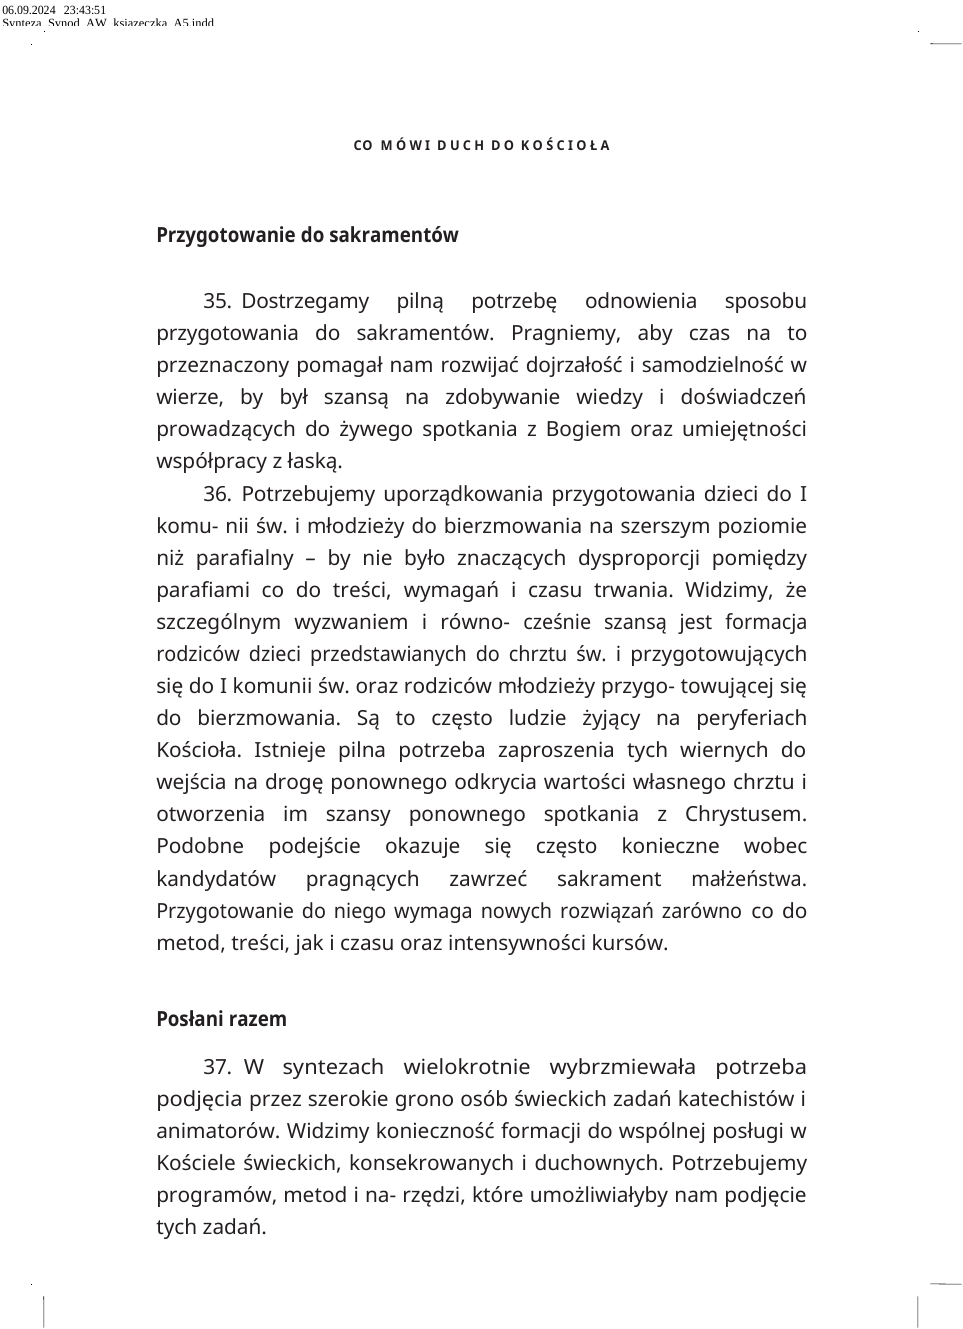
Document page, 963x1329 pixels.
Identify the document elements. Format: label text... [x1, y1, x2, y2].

list Potrzebujemy uporządkowania przygotowania dzieci do I komu- nii św. i młodzieży do bierzmowania na szerszym poziomie niż parafialny – by nie było znaczących dysproporcji pomiędzy parafiami co do treści, wymagań i czasu trwania. Widzimy, że szczególnym wyzwaniem i równo- cześnie szansą jest formacja rodziców dzieci przedstawianych do chrztu św. i przygotowujących się do I komunii św. oraz rodziców młodzieży przygo- towującej się do bierzmowania. Są to często ludzie żyjący na peryferiach Kościoła. Istnieje pilna potrzeba zaproszenia tych wiernych do wejścia na drogę ponownego odkrycia wartości własnego chrztu i otworzenia im szansy ponownego spotkania z Chrystusem. Podobne podejście okazuje się często konieczne wobec kandydatów pragnących zawrzeć sakrament małżeństwa. Przygotowanie do niego wymaga nowych rozwiązań zarówno co do metod, treści, jak i czasu oraz intensywności kursów. [156, 479, 807, 956]
subtitle Posłani razem [156, 1004, 892, 1032]
list W syntezach wielokrotnie wybrzmiewała potrzeba podjęcia przez szerokie grono osób świeckich zadań katechistów i animatorów. Widzimy konieczność formacji do wspólnej posługi w Kościele świeckich, konsekrowanych i duchownych. Potrzebujemy programów, metod i na- rzędzi, które umożliwiałyby nam podjęcie tych zadań. [156, 1052, 807, 1241]
subtitle Przygotowanie do sakramentów [156, 220, 892, 249]
text CO M Ó W I D U C H D O K O Ś C I O Ł A [237, 136, 725, 154]
list Dostrzegamy pilną potrzebę odnowienia sposobu przygotowania do sakramentów. Pragniemy, aby czas na to przeznaczony pomagał nam rozwijać dojrzałość i samodzielność w wierze, by był szansą na zdobywanie wiedzy i doświadczeń prowadzących do żywego spotkania z Bogiem oraz umiejętności współpracy z łaską. [156, 286, 807, 475]
